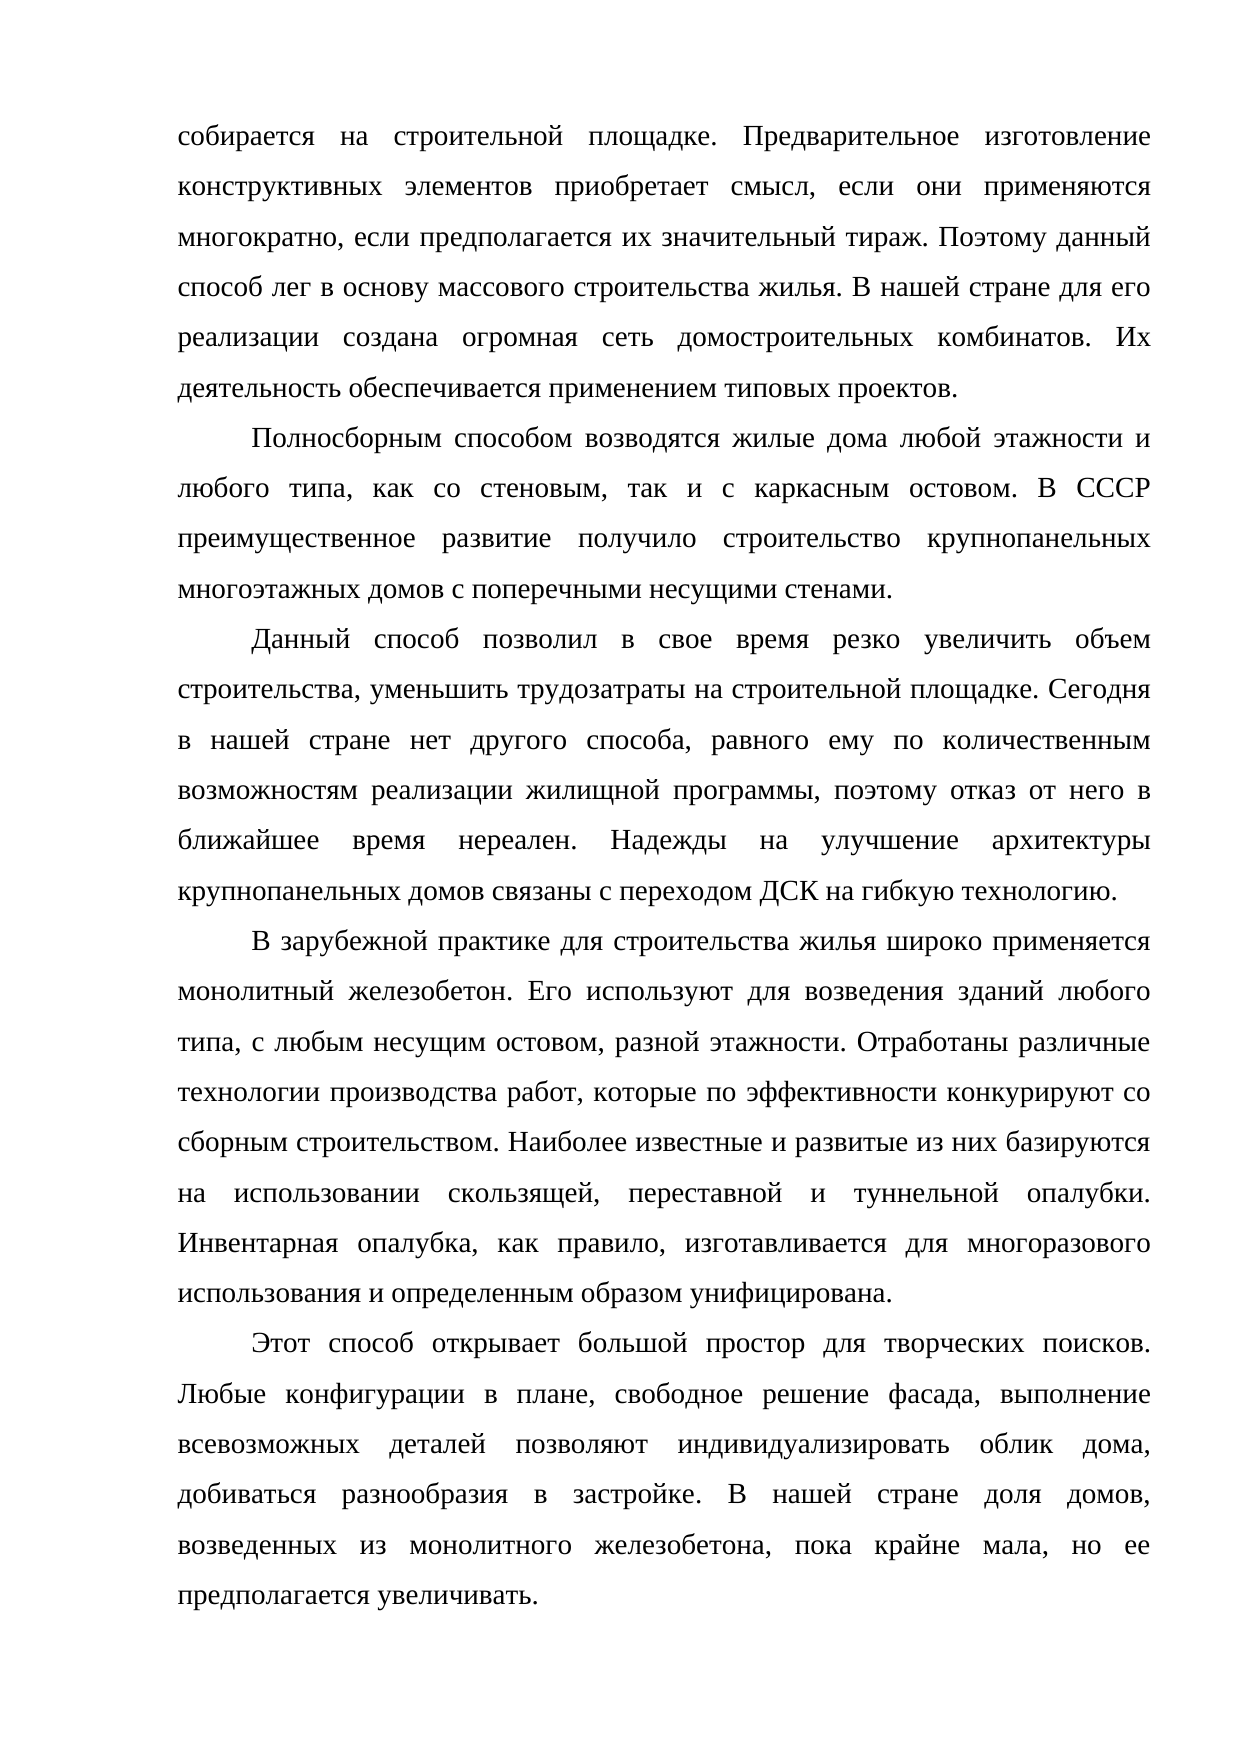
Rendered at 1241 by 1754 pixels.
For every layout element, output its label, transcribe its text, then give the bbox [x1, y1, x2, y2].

text Этот способ открывает большой простор для творческих поисков. Любые конфигурации в плане, свободное решение фасада, выполнение всевозможных деталей позволяют индивидуализировать облик дома, добиваться разнообразия в застройке. В нашей стране доля домов, возведенных из монолитного железобетона, пока крайне мала, но ее предполагается увеличивать. [177, 1326, 1152, 1611]
text Данный способ позволил в свое время резко увеличить объем строительства, уменьшить трудозатраты на строительной площадке. Сегодня в нашей стране нет другого способа, равного ему по количественным возможностям реализации жилищной программы, поэтому отказ от него в ближайшее время нереален. Надежды на улучшение архитектуры крупнопанельных домов связаны с переходом ДСК на гибкую технологию. [177, 621, 1152, 906]
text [177, 118, 1152, 403]
text В зарубежной практике для строительства жилья широко применяется монолитный железобетон. Его используют для возведения зданий любого типа, с любым несущим остовом, разной этажности. Отработаны различные технологии производства работ, которые по эффективности конкурируют со сборным строительством. Наиболее известные и развитые из них базируются на использовании скользящей, переставной и туннельной опалубки. Инвентарная опалубка, как правило, изготавливается для многоразового использования и определенным образом унифицирована. [177, 923, 1152, 1309]
text Полносборным способом возводятся жилые дома любой этажности и любого типа, как со стеновым, так и с каркасным остовом. В СССР преимущественное развитие получило строительство крупнопанельных многоэтажных домов с поперечными несущими стенами. [177, 420, 1152, 604]
